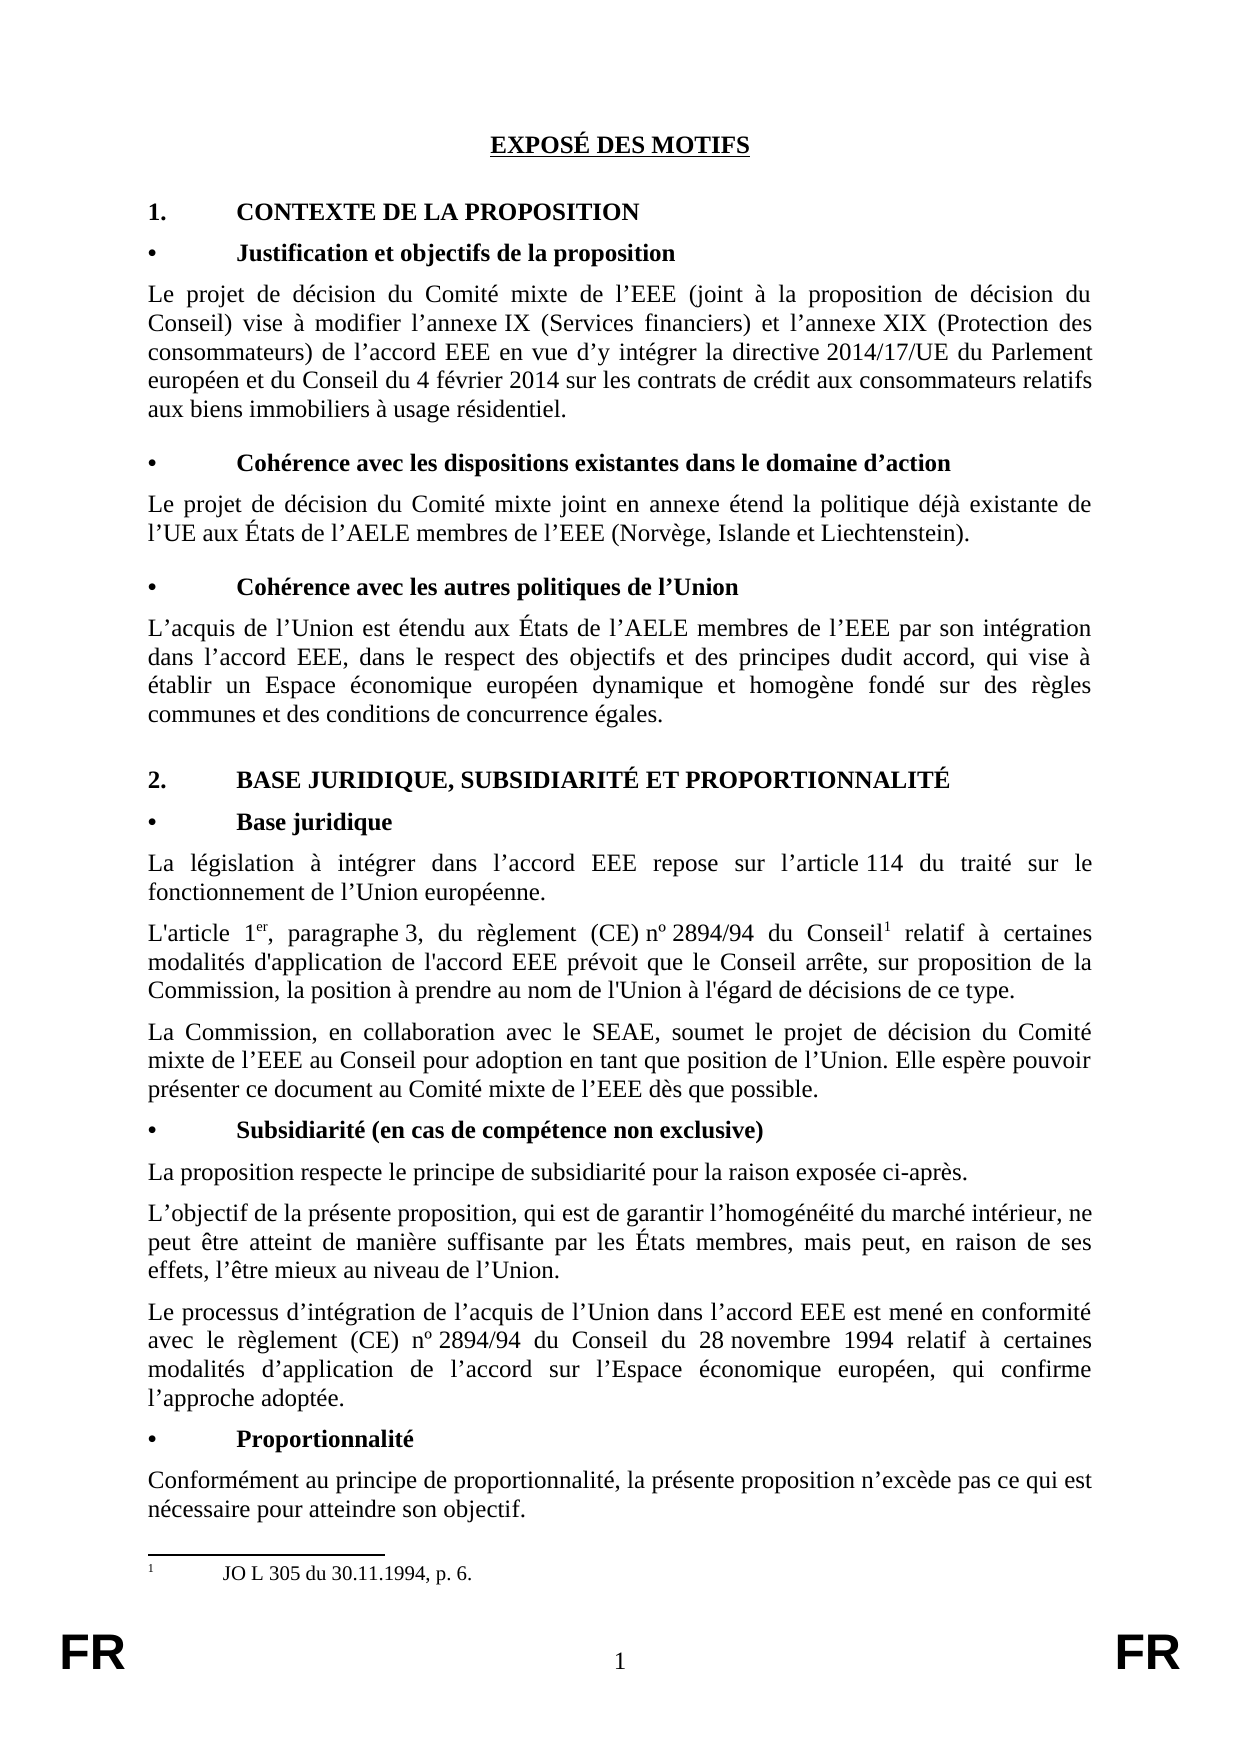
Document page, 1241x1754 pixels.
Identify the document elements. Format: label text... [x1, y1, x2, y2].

text La législation à intégrer dans l’accord EEE repose sur l’article 114 du traité sur le fonctionnement de l’Union européenne. [148, 848, 1093, 906]
text Le projet de décision du Comité mixte de l’EEE (joint à la proposition de décision du Conseil) vise à modifier l’annexe IX (Services financiers) et l’annexe XIX (Protection des consommateurs) de l’accord EEE en vue d’y intégrer la directive 2014/17/UE du Parlement européen et du Conseil du 4 février 2014 sur les contrats de crédit aux consommateurs relatifs aux biens immobiliers à usage résidentiel. [148, 279, 1093, 423]
text La proposition respecte le principe de subsidiarité pour la raison exposée ci-après. [148, 1157, 1093, 1186]
text • Cohérence avec les autres politiques de l’Union [148, 572, 1093, 601]
text Conformément au principe de proportionnalité, la présente proposition n’excède pas ce qui est nécessaire pour atteindre son objectif. [148, 1466, 1093, 1523]
text • Subsidiarité (en cas de compétence non exclusive) [148, 1116, 1093, 1144]
text • Cohérence avec les dispositions existantes dans le domaine d’action [148, 448, 1093, 477]
subtitle 2. BASE JURIDIQUE, SUBSIDIARITÉ ET PROPORTIONNALITÉ [148, 766, 1093, 794]
text Le projet de décision du Comité mixte joint en annexe étend la politique déjà existante de l’UE aux États de l’AELE membres de l’EEE (Norvège, Islande et Liechtenstein). [148, 489, 1093, 547]
text • Justification et objectifs de la proposition [148, 238, 1093, 267]
text L’acquis de l’Union est étendu aux États de l’AELE membres de l’EEE par son intégration dans l’accord EEE, dans le respect des objectifs et des principes dudit accord, qui vise à établir un Espace économique européen dynamique et homogène fondé sur des règles communes et des conditions de concurrence égales. [148, 613, 1093, 728]
text L'article 1er, paragraphe 3, du règlement (CE) nº 2894/94 du Conseil relatif à certaines modalités d'application de l'accord EEE prévoit que le Conseil arrête, sur proposition de la Commission, la position à prendre au nom de l'Union à l'égard de décisions de ce type. [148, 918, 1093, 1004]
subtitle 1. CONTEXTE DE LA PROPOSITION [148, 197, 1093, 226]
text • Base juridique [148, 807, 1093, 836]
text EXPOSÉ DES MOTIFS [148, 131, 1093, 159]
text Le processus d’intégration de l’acquis de l’Union dans l’accord EEE est mené en conformité avec le règlement (CE) nº 2894/94 du Conseil du 28 novembre 1994 relatif à certaines modalités d’application de l’accord sur l’Espace économique européen, qui confirme l’approche adoptée. [148, 1297, 1093, 1412]
text La Commission, en collaboration avec le SEAE, soumet le projet de décision du Comité mixte de l’EEE au Conseil pour adoption en tant que position de l’Union. Elle espère pouvoir présenter ce document au Comité mixte de l’EEE dès que possible. [148, 1017, 1093, 1103]
text • Proportionnalité [148, 1424, 1093, 1453]
text L’objectif de la présente proposition, qui est de garantir l’homogénéité du marché intérieur, ne peut être atteint de manière suffisante par les États membres, mais peut, en raison de ses effets, l’être mieux au niveau de l’Union. [148, 1198, 1093, 1284]
